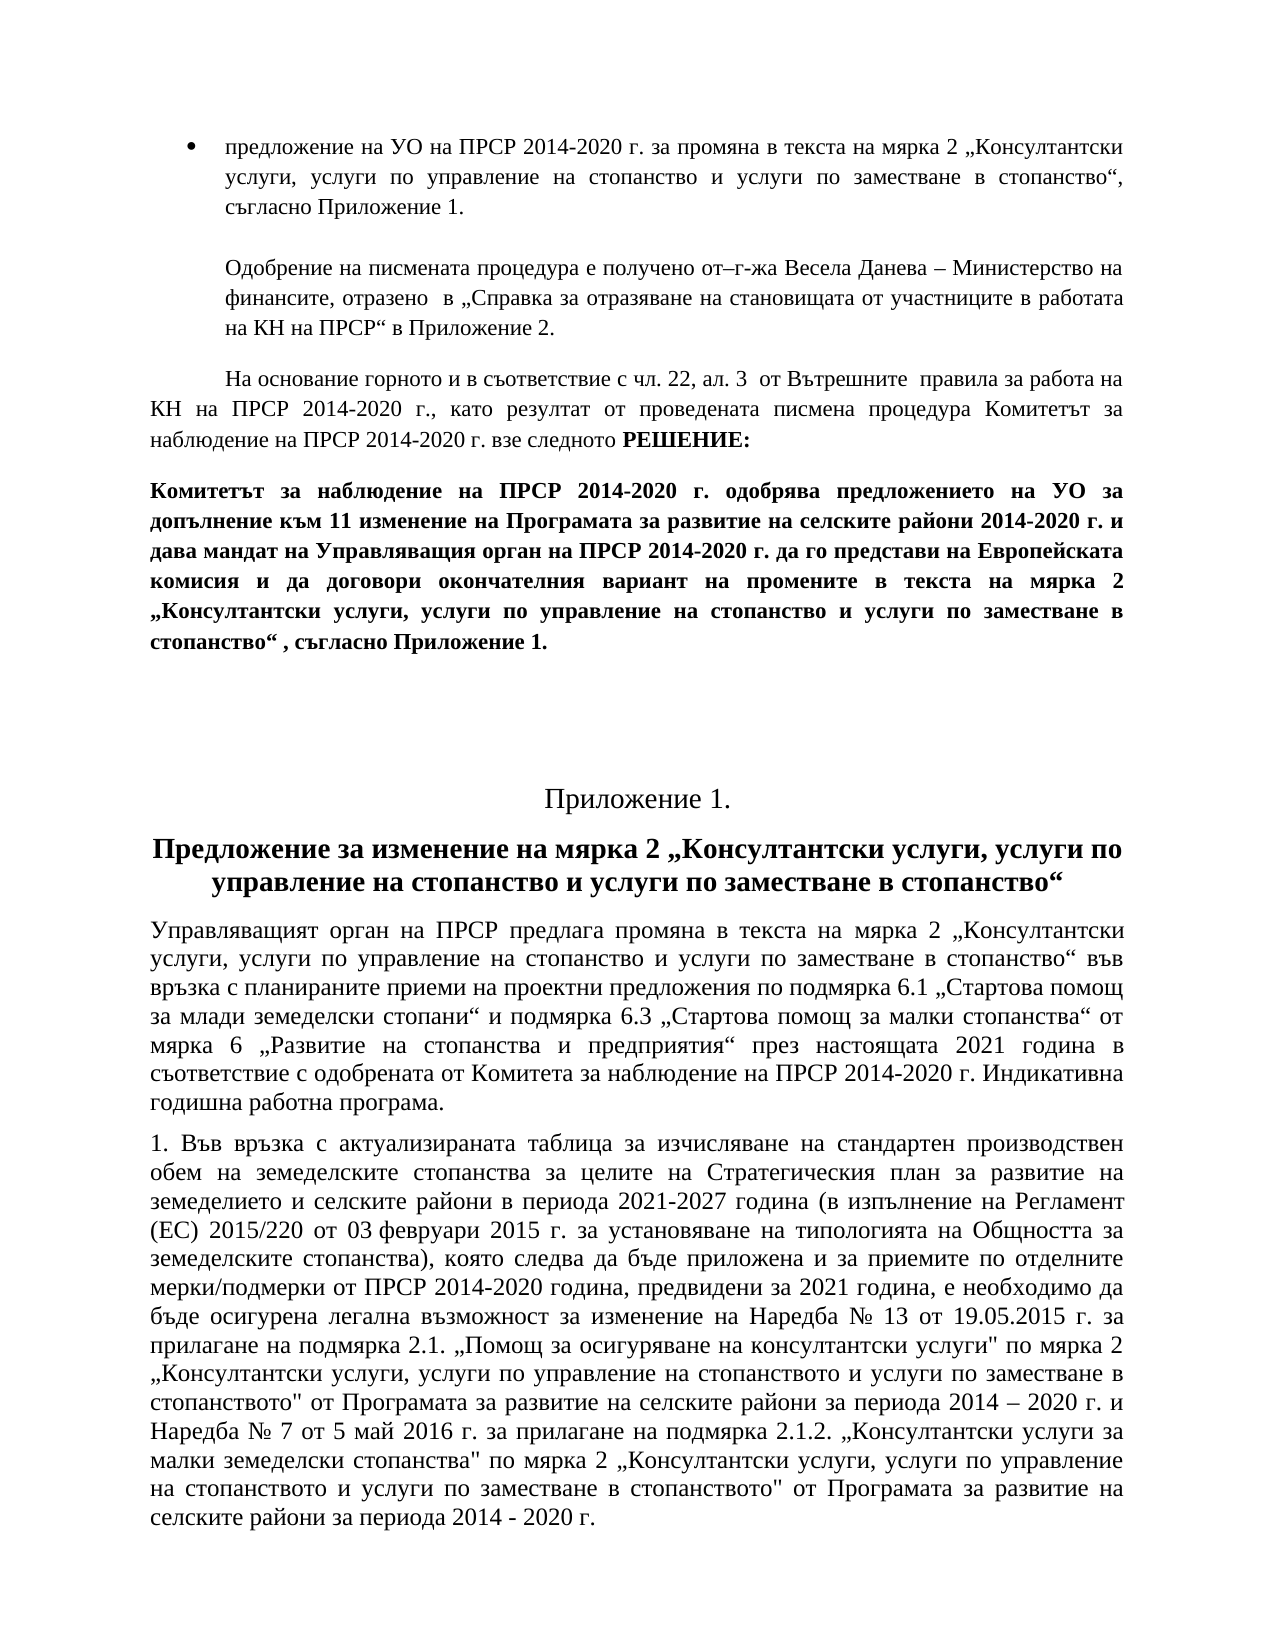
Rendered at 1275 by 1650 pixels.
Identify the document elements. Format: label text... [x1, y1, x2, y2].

text Приложение 1. [150, 781, 1125, 814]
text Управляващият орган на ПРСР предлага промяна в текста на мярка 2 „Консултантски услуги, услуги по управление на стопанство и услуги по заместване в стопанство“ във връзка с планираните приеми на проектни предложения по подмярка 6.1 „Стартова помощ за млади земеделски стопани“ и подмярка 6.3 „Стартова помощ за малки стопанства“ от мярка 6 „Развитие на стопанства и предприятия“ през настоящата 2021 година в съответствие с одобрената от Комитета за наблюдение на ПРСР 2014-2020 г. Индикативна годишна работна програма. [150, 915, 1125, 1116]
list Одобрение на писмената процедура е получено от–г-жа Весела Данева – Министерство на финансите, отразено в „Справка за отразяване на становищата от участниците в работата на КН на ПРСР“ в Приложение 2. [225, 254, 1125, 341]
text Комитетът за наблюдение на ПРСР 2014-2020 г. одобрява предложението на УО за допълнение към 11 изменение на Програмата за развитие на селските райони 2014-2020 г. и дава мандат на Управляващия орган на ПРСР 2014-2020 г. да го представи на Европейската комисия и да договори окончателния вариант на промените в текста на мярка 2 „Консултантски услуги, услуги по управление на стопанство и услуги по заместване в стопанство“ , съгласно Приложение 1. [150, 477, 1125, 654]
list предложение на УО на ПРСР 2014-2020 г. за промяна в текста на мярка 2 „Консултантски услуги, услуги по управление на стопанство и услуги по заместване в стопанство“, съгласно Приложение 1. [187, 133, 1125, 220]
text На основание горното и в съответствие с чл. 22, ал. 3 от Вътрешните правила за работа на КН на ПРСР 2014-2020 г., като резултат от проведената писмена процедура Комитетът за наблюдение на ПРСР 2014-2020 г. взе следното РЕШЕНИЕ: [150, 365, 1125, 452]
text Предложение за изменение на мярка 2 „Консултантски услуги, услуги по управление на стопанство и услуги по заместване в стопанство“ [150, 831, 1125, 898]
text 1. Във връзка с актуализираната таблица за изчисляване на стандартен производствен обем на земеделските стопанства за целите на Стратегическия план за развитие на земеделието и селските райони в периода 2021-2027 година (в изпълнение на Регламент (ЕС) 2015/220 от 03 февруари 2015 г. за установяване на типологията на Общността за земеделските стопанства), която следва да бъде приложена и за приемите по отделните мерки/подмерки от ПРСР 2014-2020 година, предвидени за 2021 година, е необходимо да бъде осигурена легална възможност за изменение на Наредба № 13 от 19.05.2015 г. за прилагане на подмярка 2.1. „Помощ за осигуряване на консултантски услуги" по мярка 2 „Консултантски услуги, услуги по управление на стопанството и услуги по заместване в стопанството" от Програмата за развитие на селските райони за периода 2014 – 2020 г. и Наредба № 7 от 5 май 2016 г. за прилагане на подмярка 2.1.2. „Консултантски услуги за малки земеделски стопанства" по мярка 2 „Консултантски услуги, услуги по управление на стопанството и услуги по заместване в стопанството" от Програмата за развитие на селските райони за периода 2014 - 2020 г. [150, 1128, 1125, 1531]
